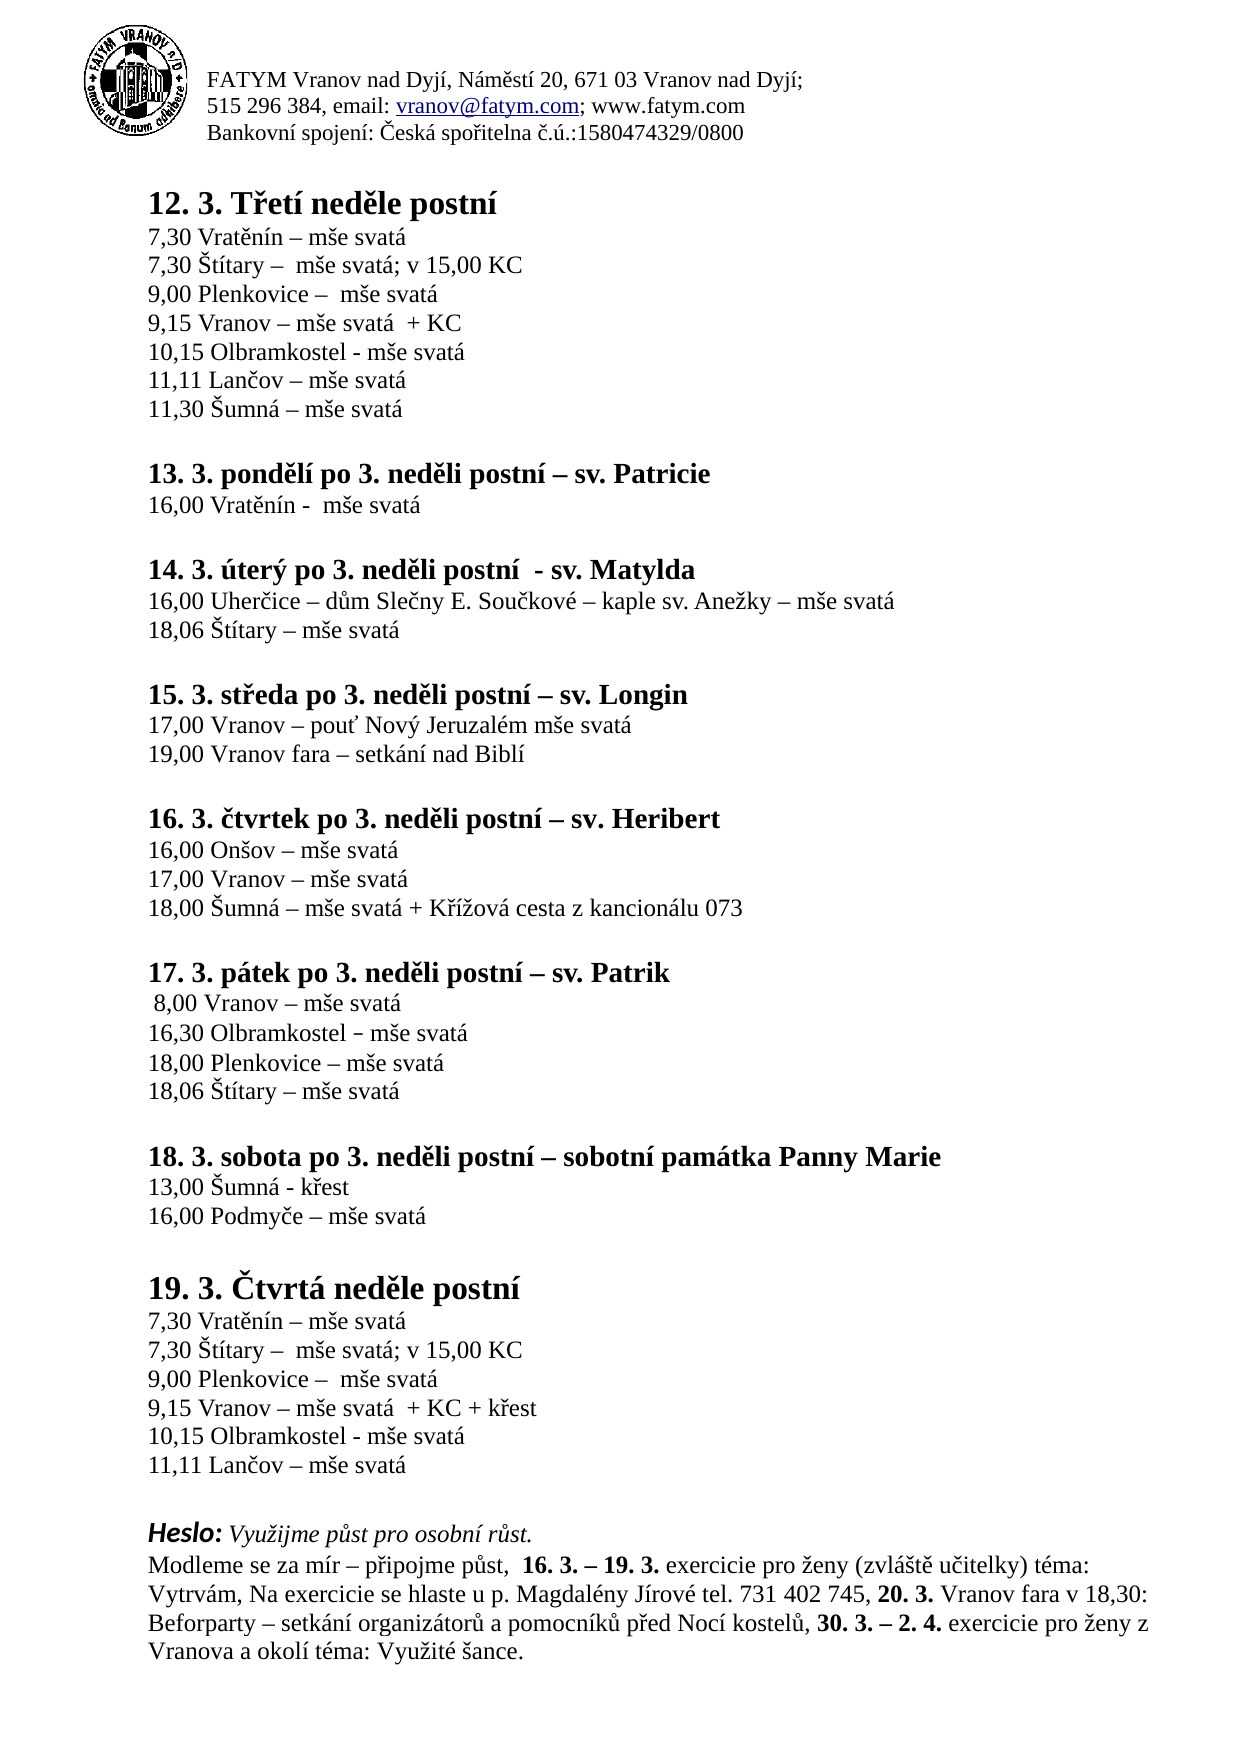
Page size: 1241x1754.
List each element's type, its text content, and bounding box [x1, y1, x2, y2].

text 17. 3. pátek po 3. neděli postní – sv. Patrik [148, 955, 1181, 988]
text 11,11 Lančov – mše svatá [148, 1450, 1181, 1479]
text 18,06 Štítary – mše svatá [148, 615, 1181, 643]
text 10,15 Olbramkostel - mše svatá [148, 1421, 1181, 1450]
text 18,00 Plenkovice – mše svatá [148, 1048, 1181, 1076]
text 11,30 Šumná – mše svatá [148, 394, 1181, 423]
text 18,00 Šumná – mše svatá + Křížová cesta z kancionálu 073 [148, 893, 1181, 921]
text 9,15 Vranov – mše svatá + KC [148, 308, 1181, 337]
text 18,06 Štítary – mše svatá [148, 1076, 1181, 1105]
text 13. 3. pondělí po 3. neděli postní – sv. Patricie [148, 457, 1181, 490]
text 7,30 Vratěnín – mše svatá [148, 222, 1181, 251]
text FATYM Vranov nad Dyjí, Náměstí 20, 671 03 Vranov nad Dyjí; [188, 66, 1181, 92]
text 8,00 Vranov – mše svatá [148, 988, 1181, 1017]
text 10,15 Olbramkostel - mše svatá [148, 337, 1181, 366]
text 7,30 Vratěnín – mše svatá [148, 1306, 1181, 1335]
text 19. 3. Čtvrtá neděle postní [148, 1268, 1181, 1306]
text 16. 3. čtvrtek po 3. neděli postní – sv. Heribert [148, 802, 1181, 835]
text 16,00 Uherčice – dům Slečny E. Součkové – kaple sv. Anežky – mše svatá [148, 586, 1181, 615]
text 11,11 Lančov – mše svatá [148, 366, 1181, 394]
text Bankovní spojení: Česká spořitelna č.ú.:1580474329/0800 [148, 119, 1181, 145]
text 12. 3. Třetí neděle postní [148, 183, 1181, 222]
picture [83, 25, 188, 136]
text 18. 3. sobota po 3. neděli postní – sobotní památka Panny Marie [148, 1139, 1181, 1172]
text 17,00 Vranov – pouť Nový Jeruzalém mše svatá [148, 711, 1181, 739]
text 16,00 Vratěnín - mše svatá [148, 490, 1181, 519]
text 16,30 Olbramkostel – mše svatá [148, 1017, 1181, 1048]
text Heslo: Využijme půst pro osobní růst. [148, 1514, 1181, 1550]
text 515 296 384, email: vranov@fatym.com; www.fatym.com [188, 92, 1181, 119]
text 14. 3. úterý po 3. neděli postní - sv. Matylda [148, 552, 1181, 586]
text 13,00 Šumná - křest [148, 1172, 1181, 1201]
text 16,00 Onšov – mše svatá [148, 835, 1181, 864]
text 17,00 Vranov – mše svatá [148, 864, 1181, 893]
text 9,00 Plenkovice – mše svatá [148, 1364, 1181, 1393]
text 9,15 Vranov – mše svatá + KC + křest [148, 1393, 1181, 1421]
text Modleme se za mír – připojme půst, 16. 3. – 19. 3. exercicie pro ženy (zvláště učitelky) téma: Vytrvám, Na exercicie se hlaste u p. Magdalény Jírové tel. 731 402 745, 20. 3. Vranov fara v 18,30: Beforparty – setkání organizátorů a pomocníků před Nocí kostelů, 30. 3. – 2. 4. exercicie pro ženy z Vranova a okolí téma: Využité šance. [148, 1550, 1181, 1693]
text 9,00 Plenkovice – mše svatá [148, 279, 1181, 308]
text 15. 3. středa po 3. neděli postní – sv. Longin [148, 677, 1181, 711]
text 16,00 Podmyče – mše svatá [148, 1201, 1181, 1230]
text 7,30 Štítary – mše svatá; v 15,00 KC [148, 1335, 1181, 1364]
text 7,30 Štítary – mše svatá; v 15,00 KC [148, 251, 1181, 279]
text 19,00 Vranov fara – setkání nad Biblí [148, 739, 1181, 768]
